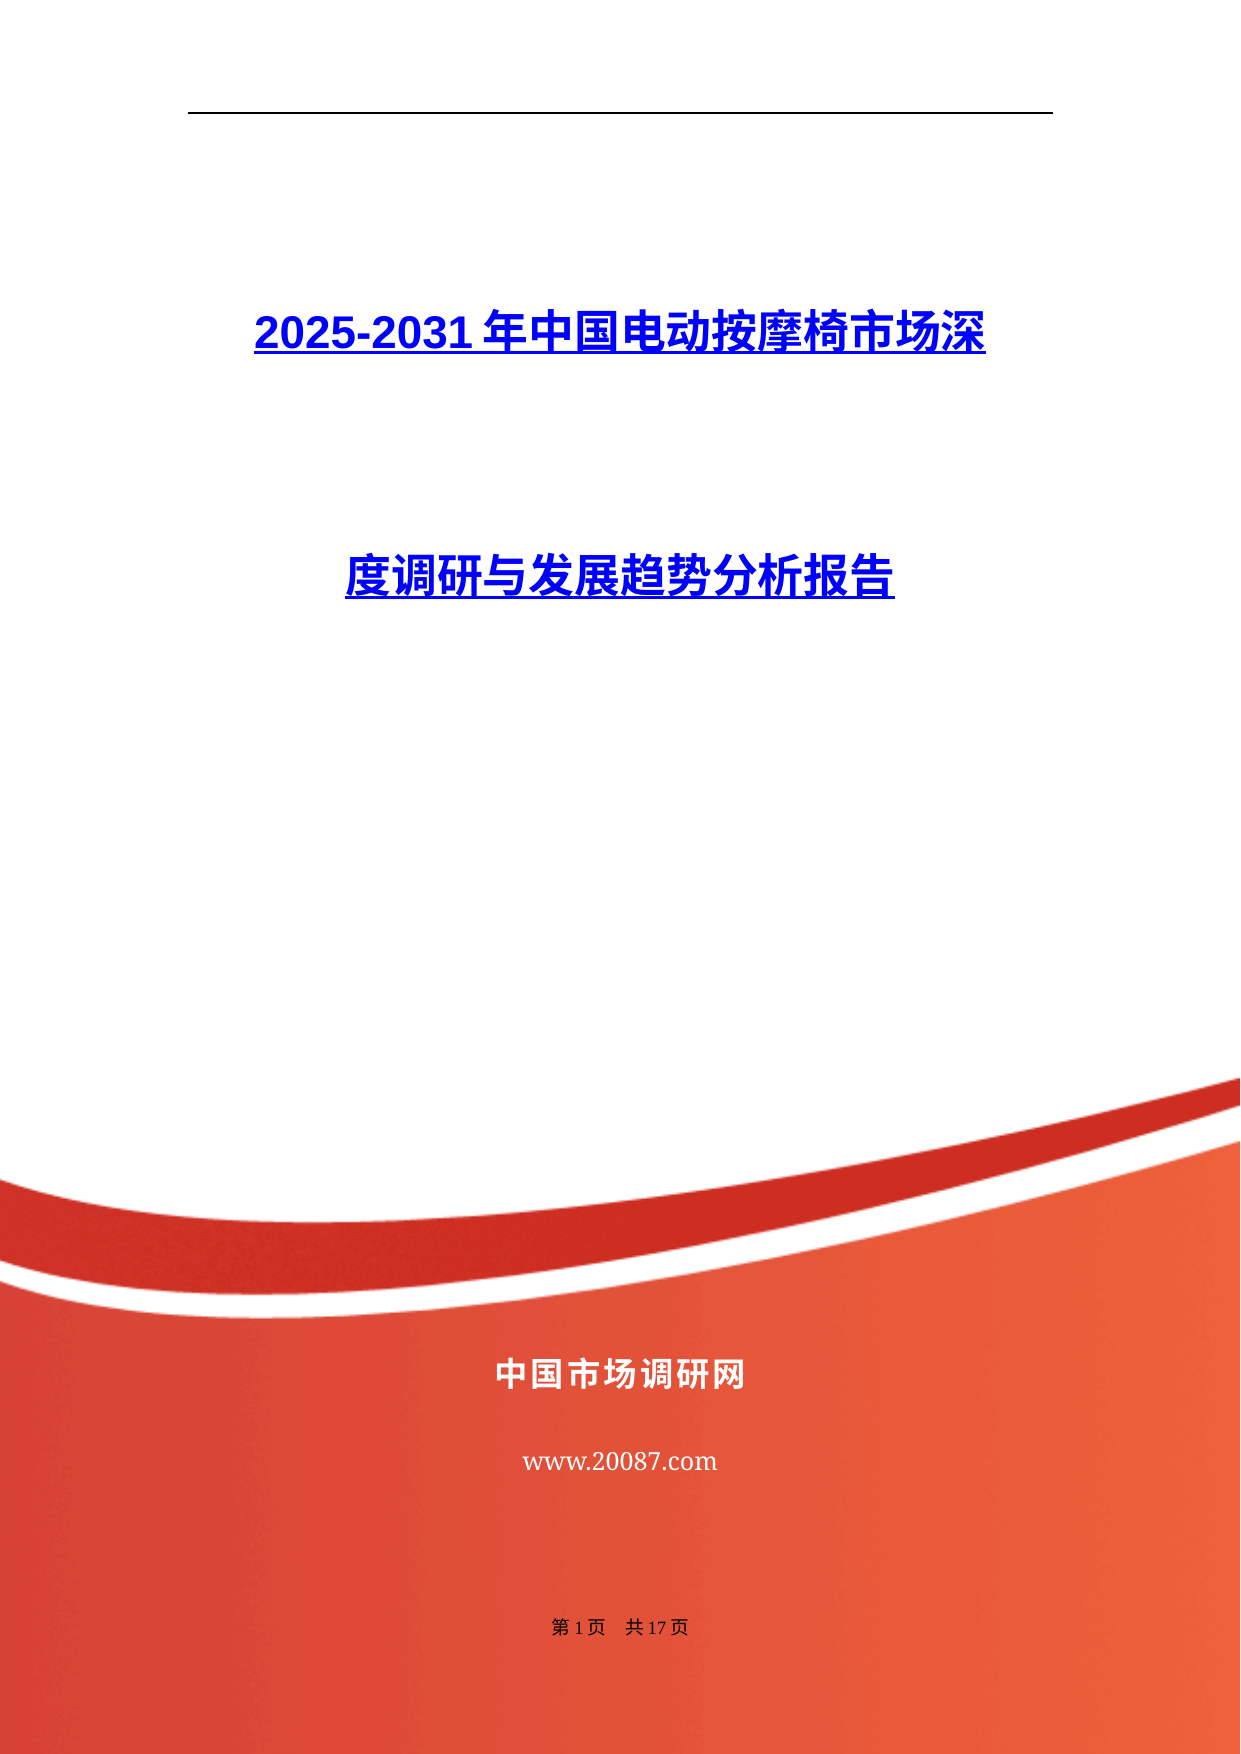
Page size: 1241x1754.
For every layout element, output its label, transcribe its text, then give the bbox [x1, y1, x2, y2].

text www.20087.com [187, 1428, 1053, 1493]
subtitle 中国市场调研网 [187, 1339, 1053, 1404]
table_header 2025-2031年中国电动按摩椅市场深度调研与发展趋势分析报告 [188, 207, 1053, 773]
picture [0, 1006, 1241, 1754]
